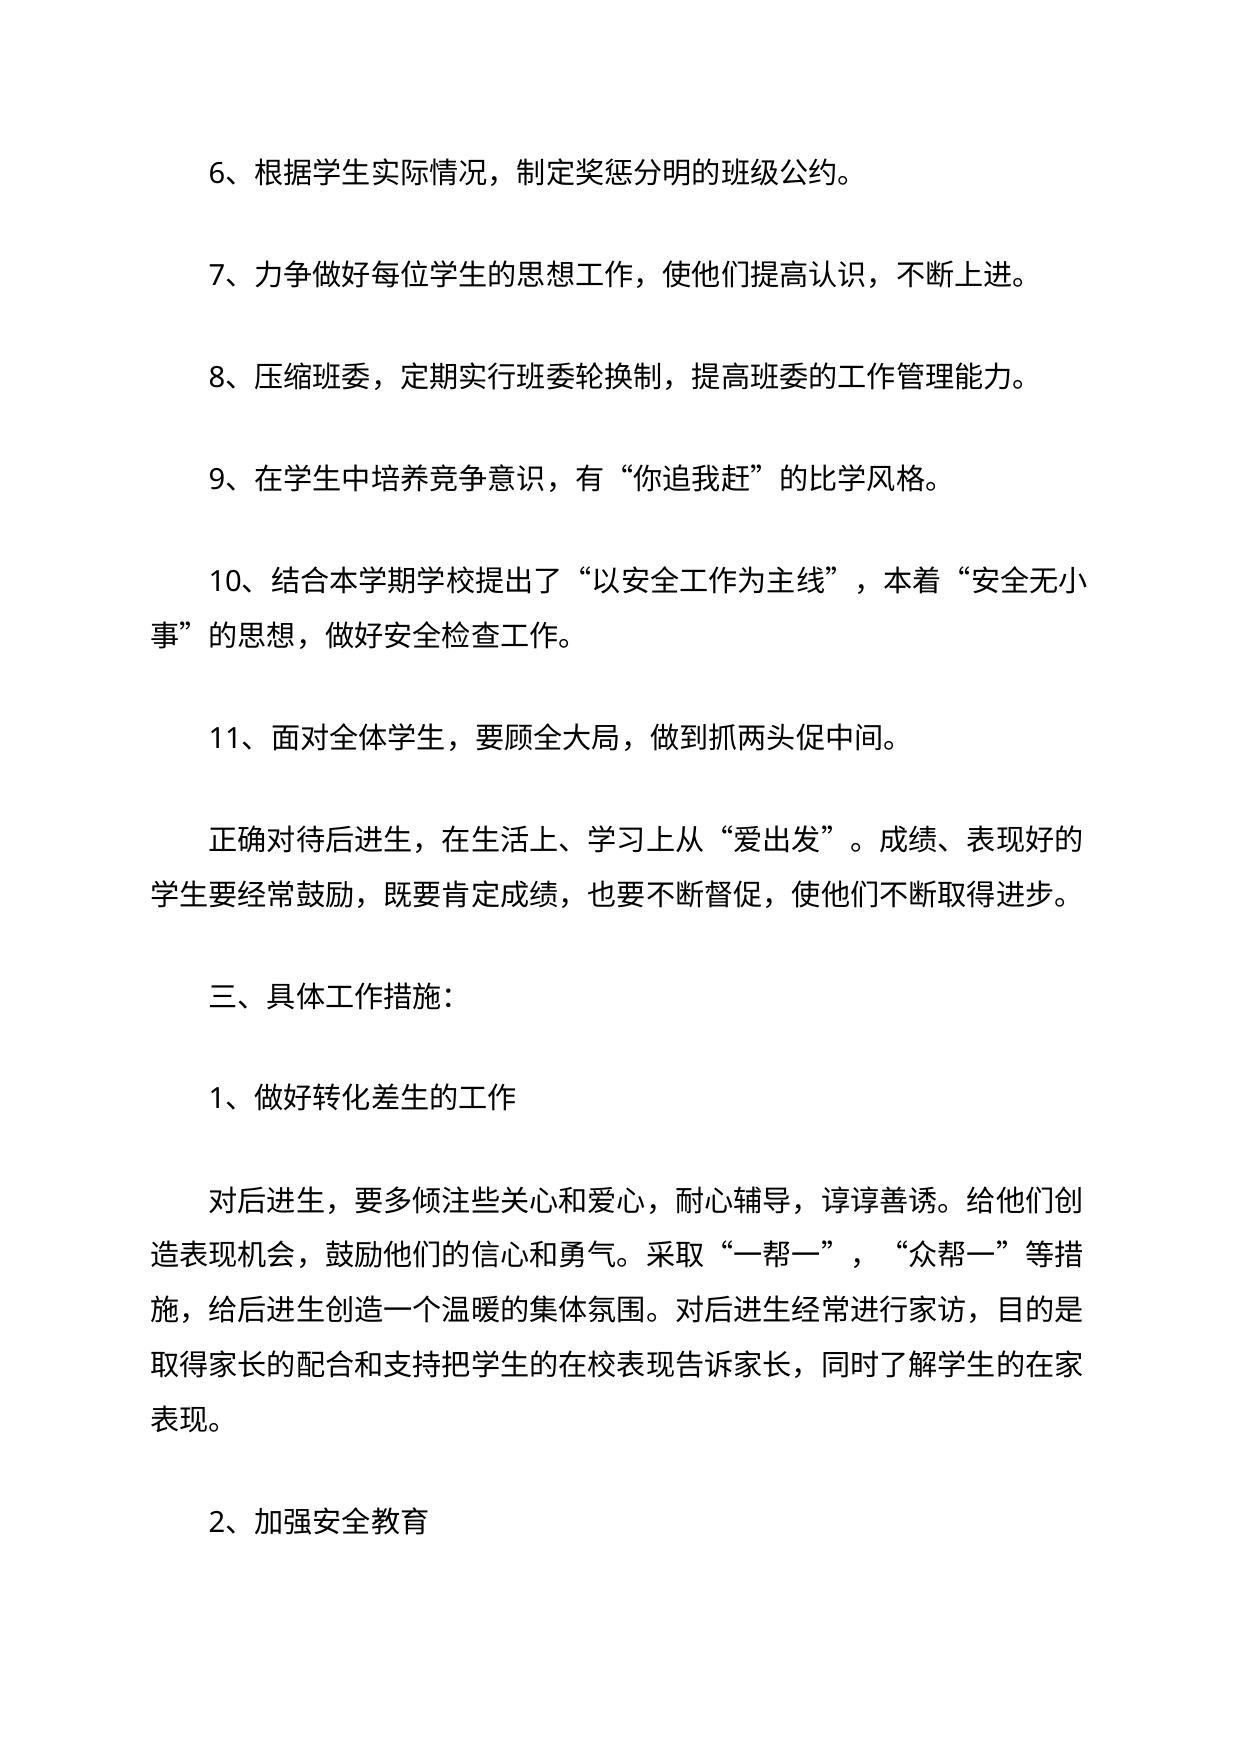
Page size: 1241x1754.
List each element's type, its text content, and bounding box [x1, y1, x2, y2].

text 1、做好转化差生的工作 [150, 1075, 1090, 1117]
text 9、在学生中培养竞争意识，有“你追我赶”的比学风格。 [150, 456, 1090, 498]
text 11、面对全体学生，要顾全大局，做到抓两头促中间。 [150, 715, 1090, 757]
text 6、根据学生实际情况，制定奖惩分明的班级公约。 [150, 150, 1090, 192]
text 8、压缩班委，定期实行班委轮换制，提高班委的工作管理能力。 [150, 354, 1090, 396]
text 10、结合本学期学校提出了“以安全工作为主线”，本着“安全无小事”的思想，做好安全检查工作。 [150, 558, 1090, 655]
text 三、具体工作措施： [150, 973, 1090, 1016]
text 2、加强安全教育 [150, 1498, 1090, 1541]
text 对后进生，要多倾注些关心和爱心，耐心辅导，谆谆善诱。给他们创造表现机会，鼓励他们的信心和勇气。采取“一帮一”，“众帮一”等措施，给后进生创造一个温暖的集体氛围。对后进生经常进行家访，目的是取得家长的配合和支持把学生的在校表现告诉家长，同时了解学生的在家表现。 [150, 1177, 1090, 1439]
text 正确对待后进生，在生活上、学习上从“爱出发”。成绩、表现好的学生要经常鼓励，既要肯定成绩，也要不断督促，使他们不断取得进步。 [150, 817, 1090, 914]
text 7、力争做好每位学生的思想工作，使他们提高认识，不断上进。 [150, 252, 1090, 294]
